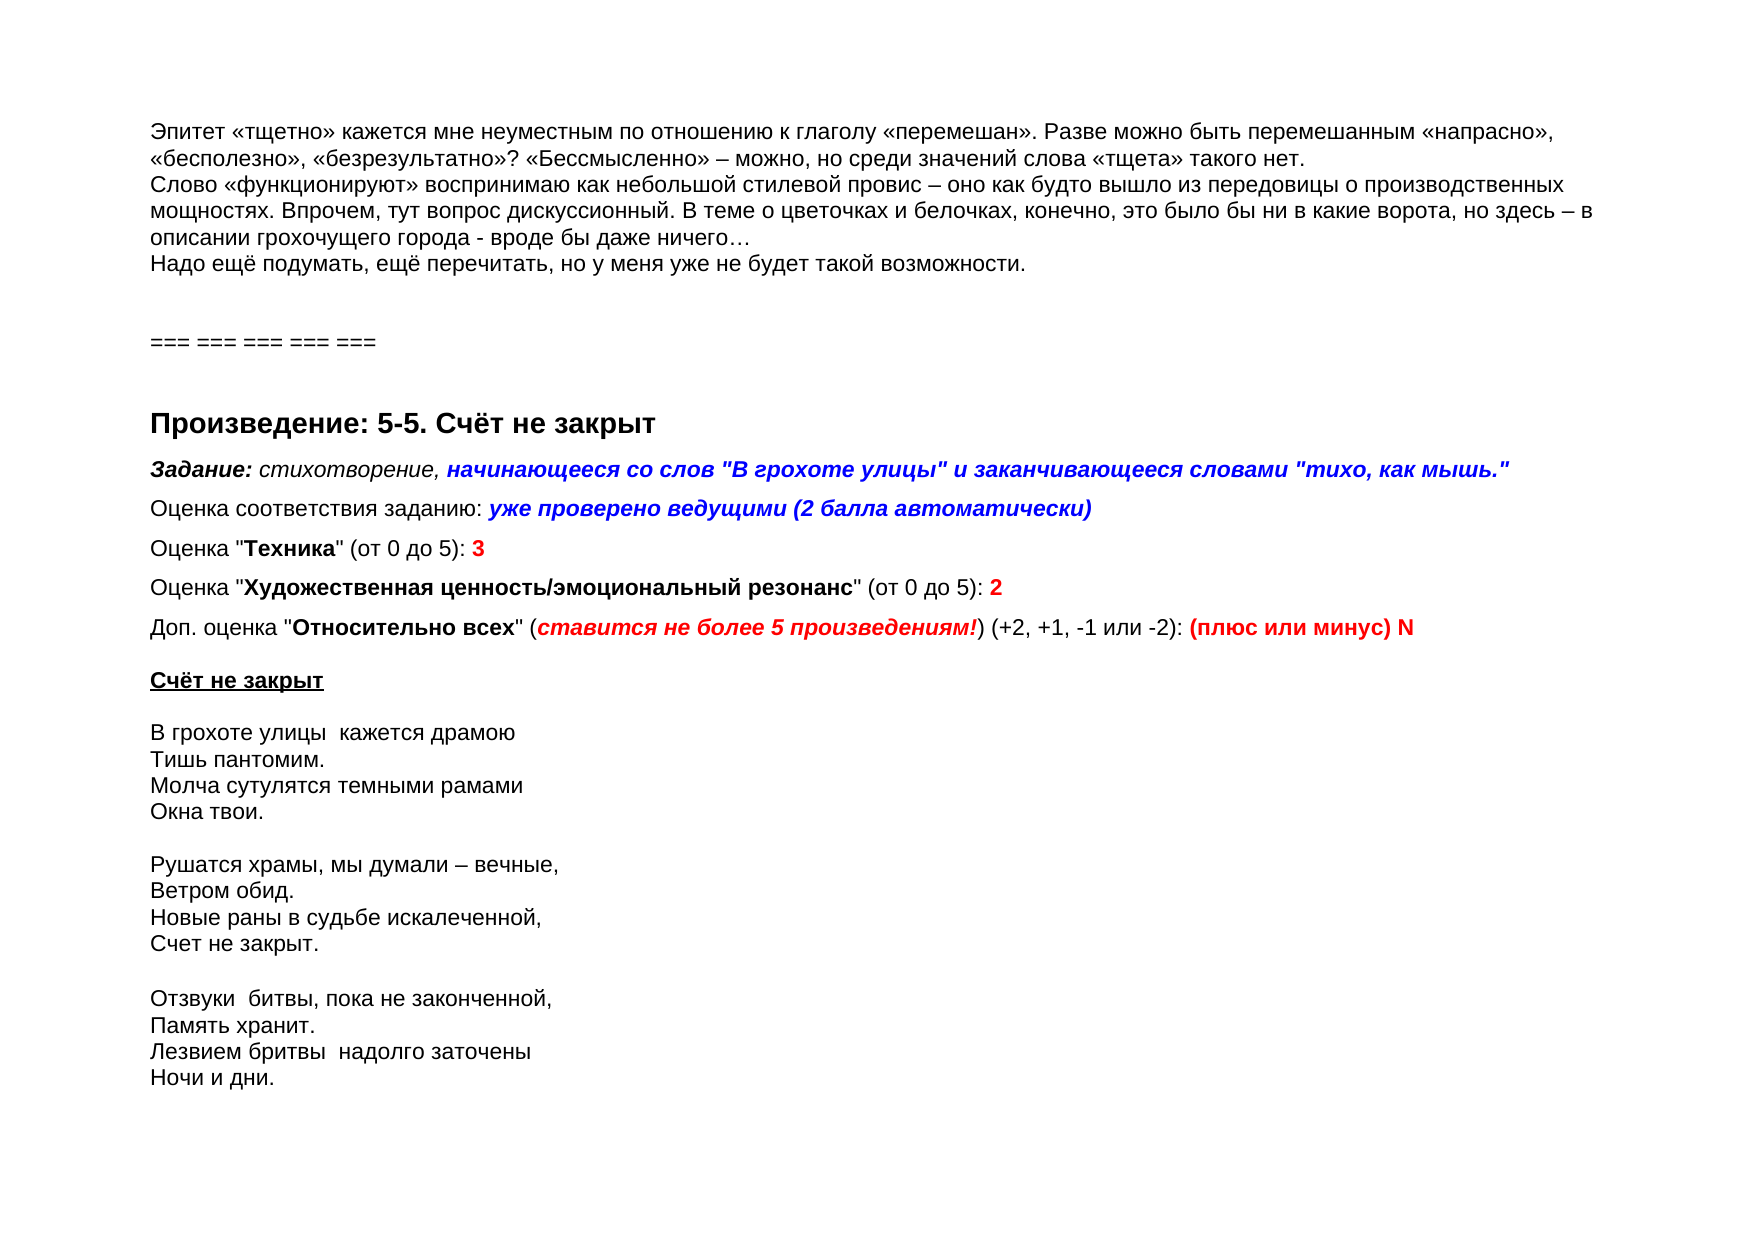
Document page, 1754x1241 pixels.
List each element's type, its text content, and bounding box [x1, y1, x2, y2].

text Рушатся храмы, мы думали – вечные, [150, 851, 1604, 877]
text Ветром обид. [150, 877, 1604, 904]
text Счет не закрыт. [150, 930, 1604, 956]
text Доп. оценка "Относительно всех" (ставится не более 5 произведениям!) (+2, +1, -1 или -2): (плюс или минус) N [150, 614, 1604, 640]
text Молча сутулятся темными рамами [150, 772, 1604, 798]
text Эпитет «тщетно» кажется мне неуместным по отношению к глаголу «перемешан». Разве можно быть перемешанным «напрасно», «бесполезно», «безрезультатно»? «Бессмысленно» – можно, но среди значений слова «тщета» такого нет. [150, 118, 1604, 171]
text Задание: стихотворение, начинающееся со слов "В грохоте улицы" и заканчивающееся словами "тихо, как мышь." [150, 456, 1604, 482]
text Произведение: 5-5. Счёт не закрыт [150, 406, 1604, 439]
text Новые раны в судьбе искалеченной, [150, 904, 1604, 930]
text === === === === === [150, 329, 1604, 355]
text Тишь пантомим. [150, 746, 1604, 772]
text Счёт не закрыт [150, 667, 1604, 693]
text Оценка "Художественная ценность/эмоциональный резонанс" (от 0 до 5): 2 [150, 574, 1604, 601]
text Надо ещё подумать, ещё перечитать, но у меня уже не будет такой возможности. [150, 250, 1604, 276]
text Оценка "Техника" (от 0 до 5): 3 [150, 535, 1604, 561]
text Память хранит. [150, 1012, 1604, 1038]
text Оценка соответствия заданию: уже проверено ведущими (2 балла автоматически) [150, 495, 1604, 522]
text Ночи и дни. [150, 1064, 1604, 1091]
text Слово «функционируют» воспринимаю как небольшой стилевой провис – оно как будто вышло из передовицы о производственных мощностях. Впрочем, тут вопрос дискуссионный. В теме о цветочках и белочках, конечно, это было бы ни в какие ворота, но здесь – в описании грохочущего города - вроде бы даже ничего… [150, 171, 1604, 250]
text Лезвием бритвы надолго заточены [150, 1038, 1604, 1064]
text В грохоте улицы кажется драмою [150, 719, 1604, 746]
text Отзвуки битвы, пока не законченной, [150, 985, 1604, 1012]
text Окна твои. [150, 798, 1604, 825]
